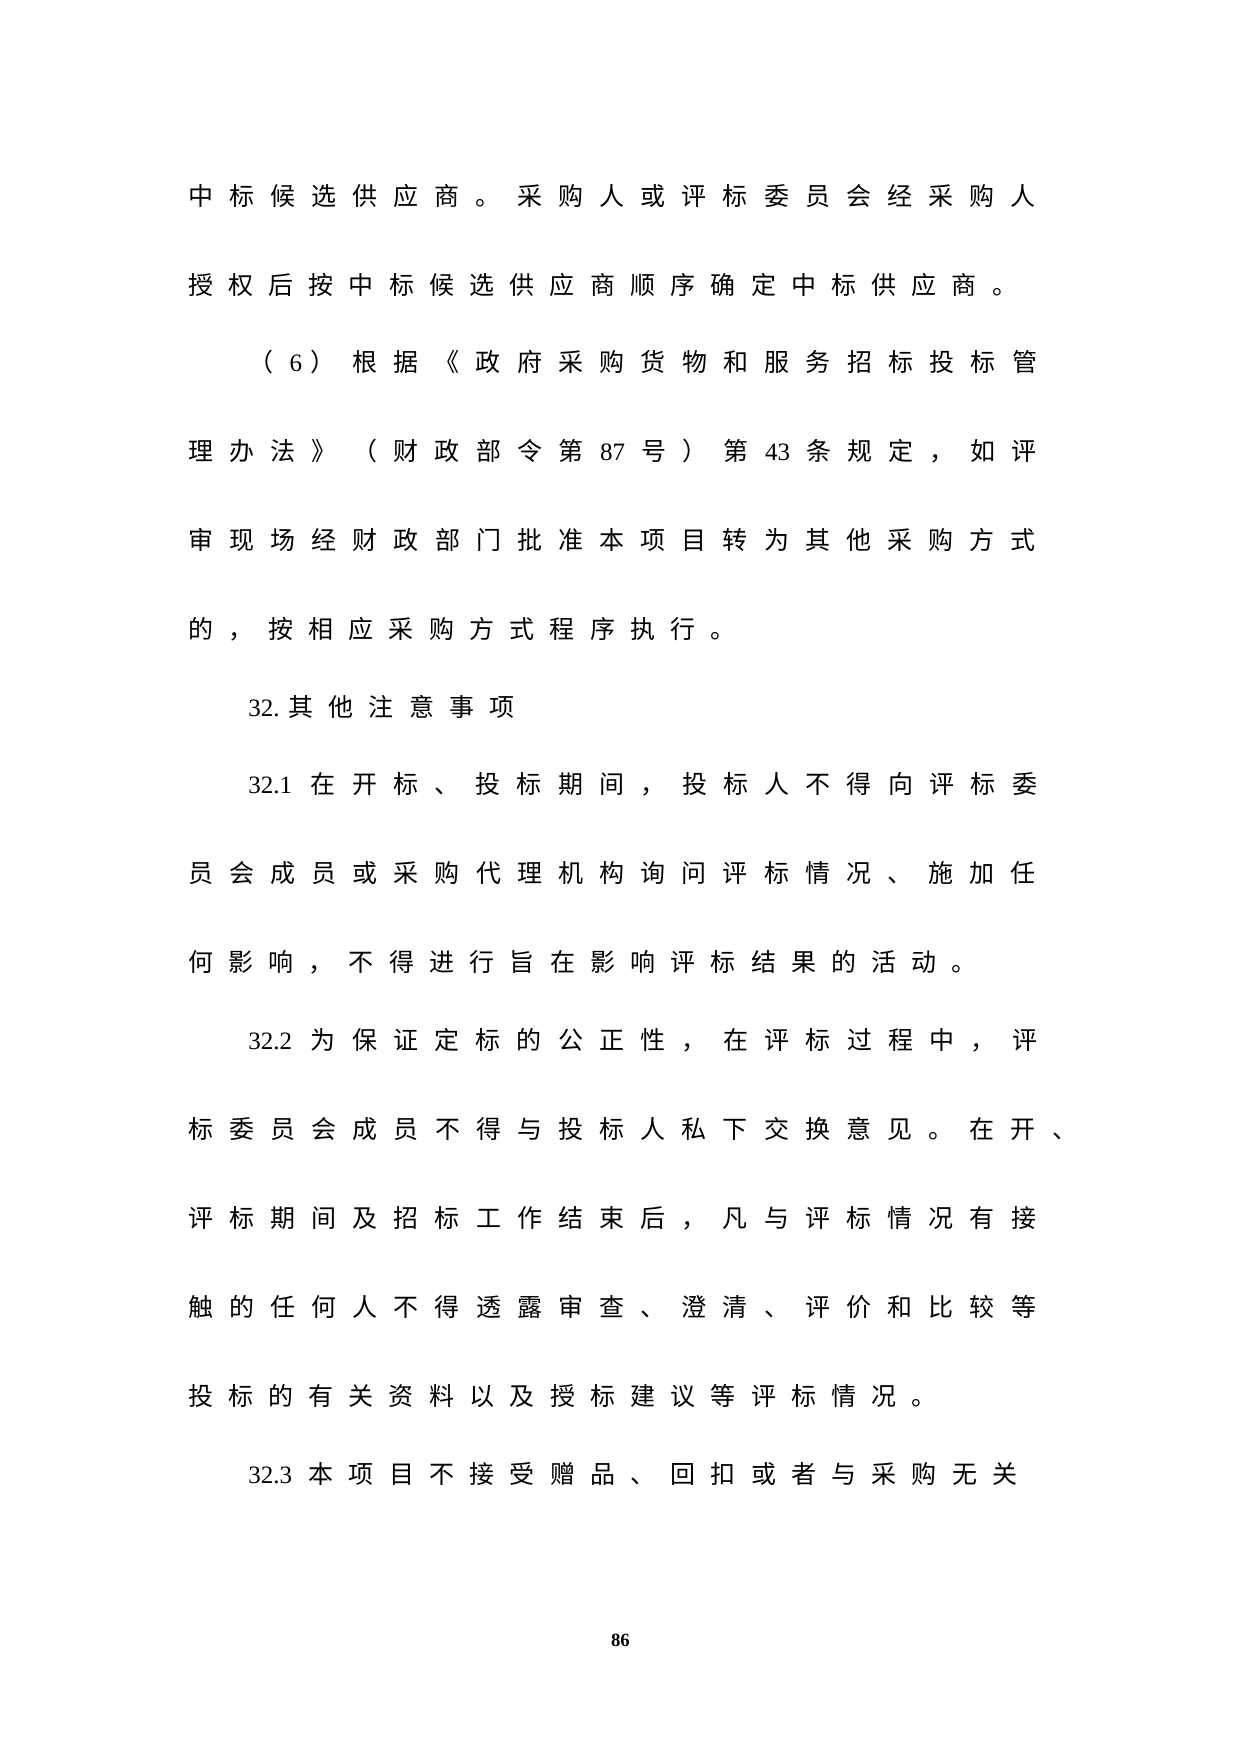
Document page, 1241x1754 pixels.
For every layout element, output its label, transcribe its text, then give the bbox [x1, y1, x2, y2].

text 32. 其他注意事项 [188, 676, 1052, 735]
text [188, 1443, 1052, 1502]
text （6）根据《政府采购货物和服务招标投标管理办法》（财政部令第87号）第43条规定，如评审现场经财政部门批准本项目转为其他采购方式的，按相应采购方式程序执行。 [188, 331, 1052, 658]
text 32.2 为保证定标的公正性，在评标过程中，评标委员会成员不得与投标人私下交换意见。在开、评标期间及招标工作结束后，凡与评标情况有接触的任何人不得透露审查、澄清、评价和比较等投标的有关资料以及授标建议等评标情况。 [188, 1009, 1052, 1424]
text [188, 164, 1052, 313]
text 32.1 在开标、投标期间，投标人不得向评标委员会成员或采购代理机构询问评标情况、施加任何影响，不得进行旨在影响评标结果的活动。 [188, 753, 1052, 991]
